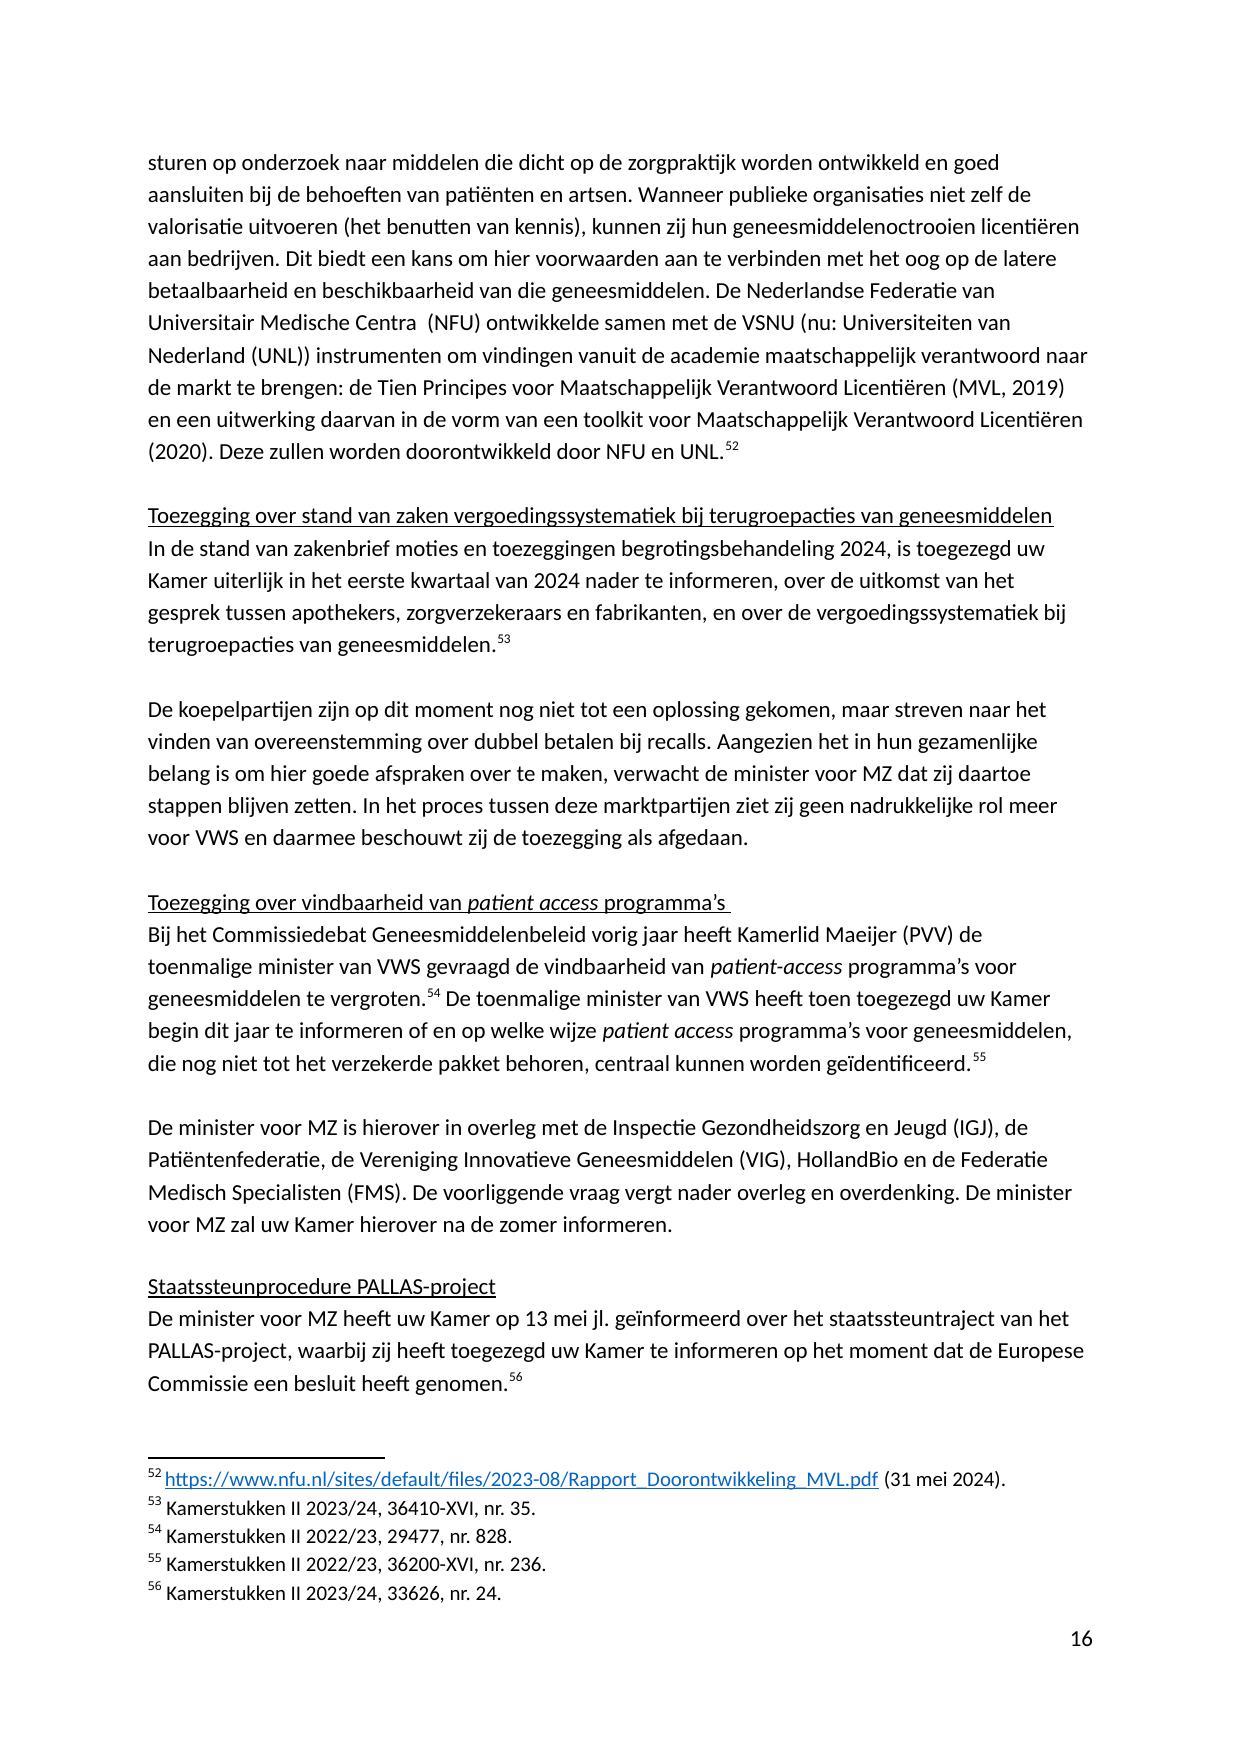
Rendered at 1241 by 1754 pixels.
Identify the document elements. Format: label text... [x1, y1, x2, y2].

text In de stand van zakenbrief moties en toezeggingen begrotingsbehandeling 2024, is toegezegd uw Kamer uiterlijk in het eerste kwartaal van 2024 nader te informeren, over de uitkomst van het gesprek tussen apothekers, zorgverzekeraars en fabrikanten, en over de vergoedingssystematiek bij terugroepacties van geneesmiddelen. [148, 534, 1093, 658]
text Staatssteunprocedure PALLAS-project [148, 1272, 1093, 1300]
text Bij het Commissiedebat Geneesmiddelenbeleid vorig jaar heeft Kamerlid Maeijer (PVV) de toenmalige minister van VWS gevraagd de vindbaarheid van patient-access programma’s voor geneesmiddelen te vergroten. De toenmalige minister van VWS heeft toen toegezegd uw Kamer begin dit jaar te informeren of en op welke wijze patient access programma’s voor geneesmiddelen, die nog niet tot het verzekerde pakket behoren, centraal kunnen worden geïdentificeerd. [148, 920, 1093, 1077]
text De minister voor MZ heeft uw Kamer op 13 mei jl. geïnformeerd over het staatssteuntraject van het PALLAS-project, waarbij zij heeft toegezegd uw Kamer te informeren op het moment dat de Europese Commissie een besluit heeft genomen. [148, 1304, 1093, 1397]
text Toezegging over stand van zaken vergoedingssystematiek bij terugroepacties van geneesmiddelen [148, 502, 1093, 530]
text De minister voor MZ is hierover in overleg met de Inspectie Gezondheidszorg en Jeugd (IGJ), de Patiëntenfederatie, de Vereniging Innovatieve Geneesmiddelen (VIG), HollandBio en de Federatie Medisch Specialisten (FMS). De voorliggende vraag vergt nader overleg en overdenking. De minister voor MZ zal uw Kamer hierover na de zomer informeren. [148, 1113, 1093, 1238]
text Toezegging over vindbaarheid van patient access programma’s [148, 888, 1093, 916]
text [148, 148, 1093, 465]
text De koepelpartijen zijn op dit moment nog niet tot een oplossing gekomen, maar streven naar het vinden van overeenstemming over dubbel betalen bij recalls. Aangezien het in hun gezamenlijke belang is om hier goede afspraken over te maken, verwacht de minister voor MZ dat zij daartoe stappen blijven zetten. In het proces tussen deze marktpartijen ziet zij geen nadrukkelijke rol meer voor VWS en daarmee beschouwt zij de toezegging als afgedaan. [148, 695, 1093, 852]
